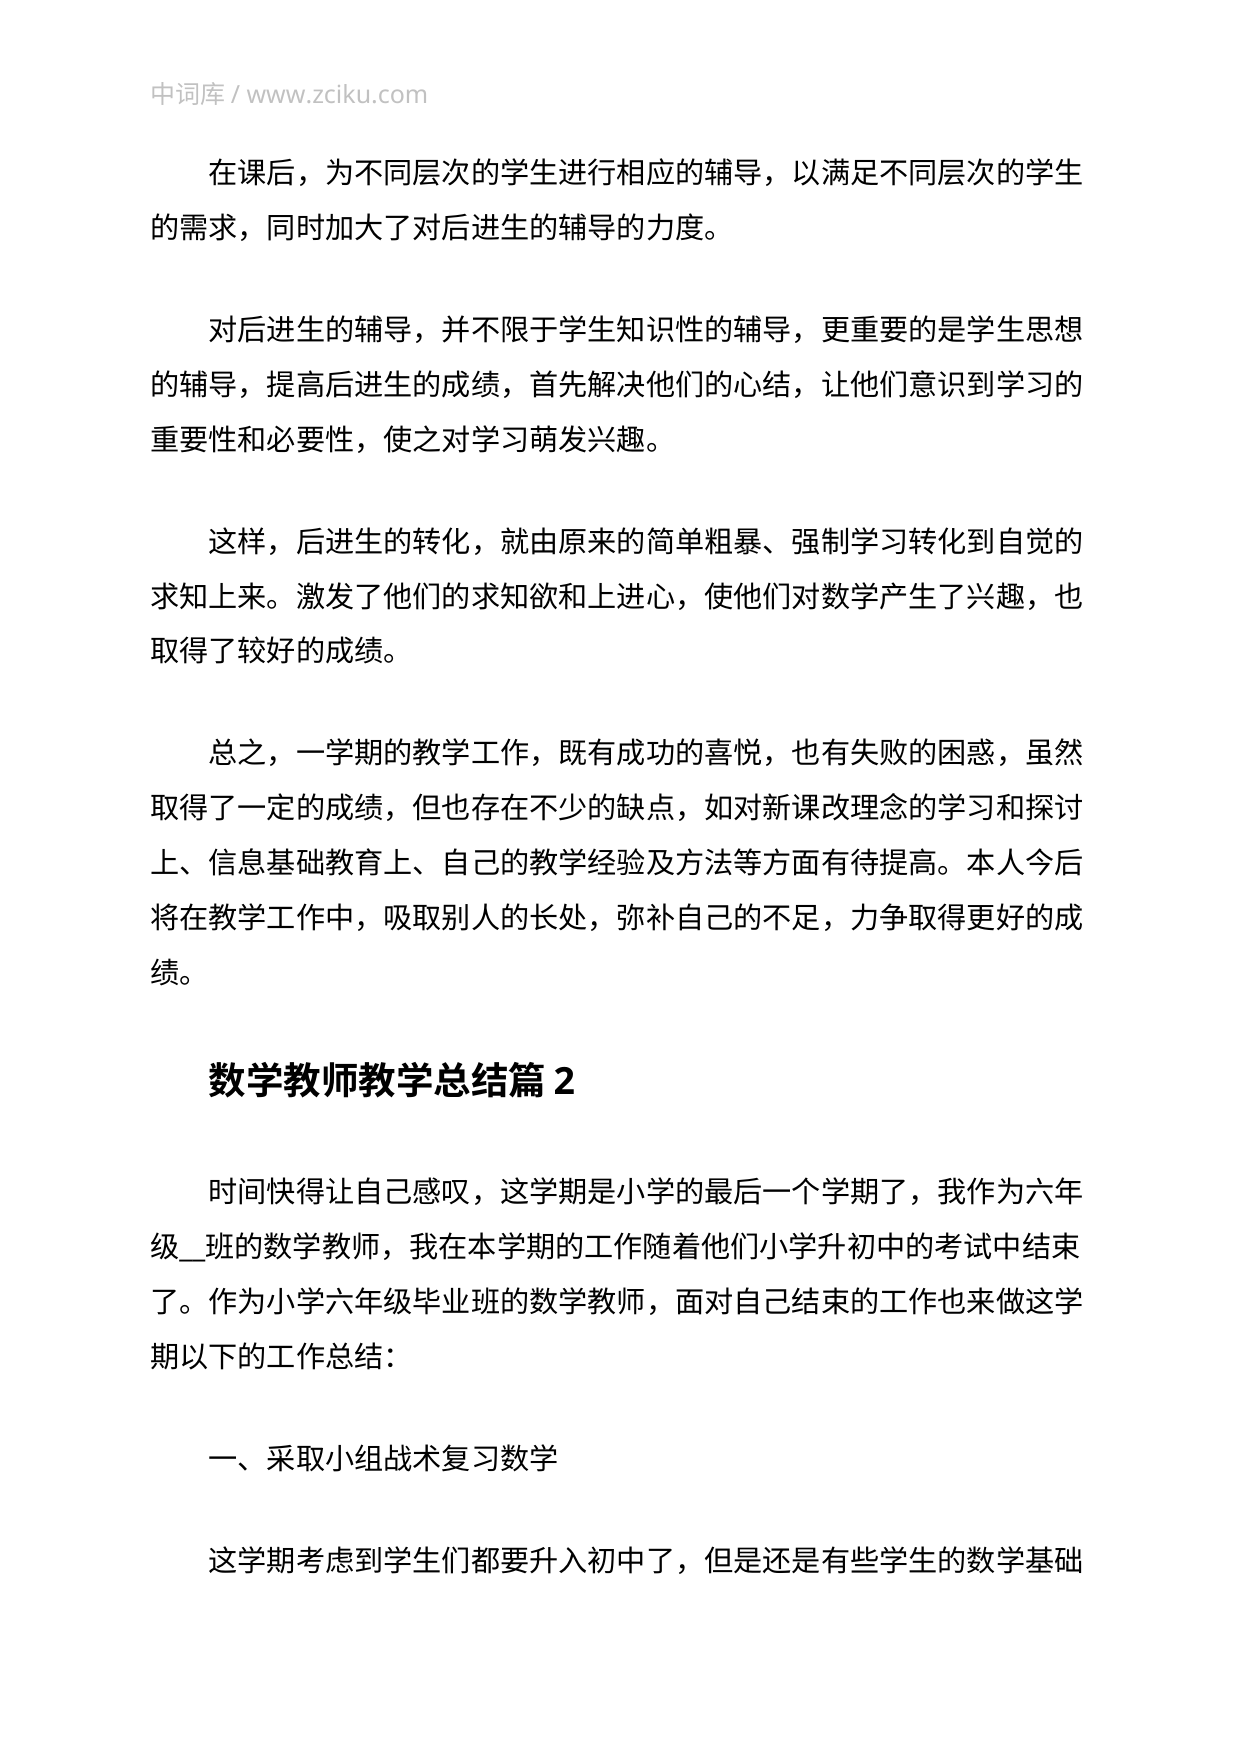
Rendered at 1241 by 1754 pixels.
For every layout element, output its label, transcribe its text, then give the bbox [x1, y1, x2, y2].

text 在课后，为不同层次的学生进行相应的辅导，以满足不同层次的学生的需求，同时加大了对后进生的辅导的力度。 [150, 150, 1090, 247]
text 一、采取小组战术复习数学 [150, 1435, 1090, 1478]
text 这样，后进生的转化，就由原来的简单粗暴、强制学习转化到自觉的求知上来。激发了他们的求知欲和上进心，使他们对数学产生了兴趣，也取得了较好的成绩。 [150, 518, 1090, 670]
text 数学教师教学总结篇2 [150, 1051, 1090, 1106]
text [150, 1537, 1090, 1579]
text 总之，一学期的教学工作，既有成功的喜悦，也有失败的困惑，虽然取得了一定的成绩，但也存在不少的缺点，如对新课改理念的学习和探讨上、信息基础教育上、自己的教学经验及方法等方面有待提高。本人今后将在教学工作中，吸取别人的长处，弥补自己的不足，力争取得更好的成绩。 [150, 730, 1090, 992]
text 时间快得让自己感叹，这学期是小学的最后一个学期了，我作为六年级__班的数学教师，我在本学期的工作随着他们小学升初中的考试中结束了。作为小学六年级毕业班的数学教师，面对自己结束的工作也来做这学期以下的工作总结： [150, 1169, 1090, 1376]
text 对后进生的辅导，并不限于学生知识性的辅导，更重要的是学生思想的辅导，提高后进生的成绩，首先解决他们的心结，让他们意识到学习的重要性和必要性，使之对学习萌发兴趣。 [150, 307, 1090, 459]
